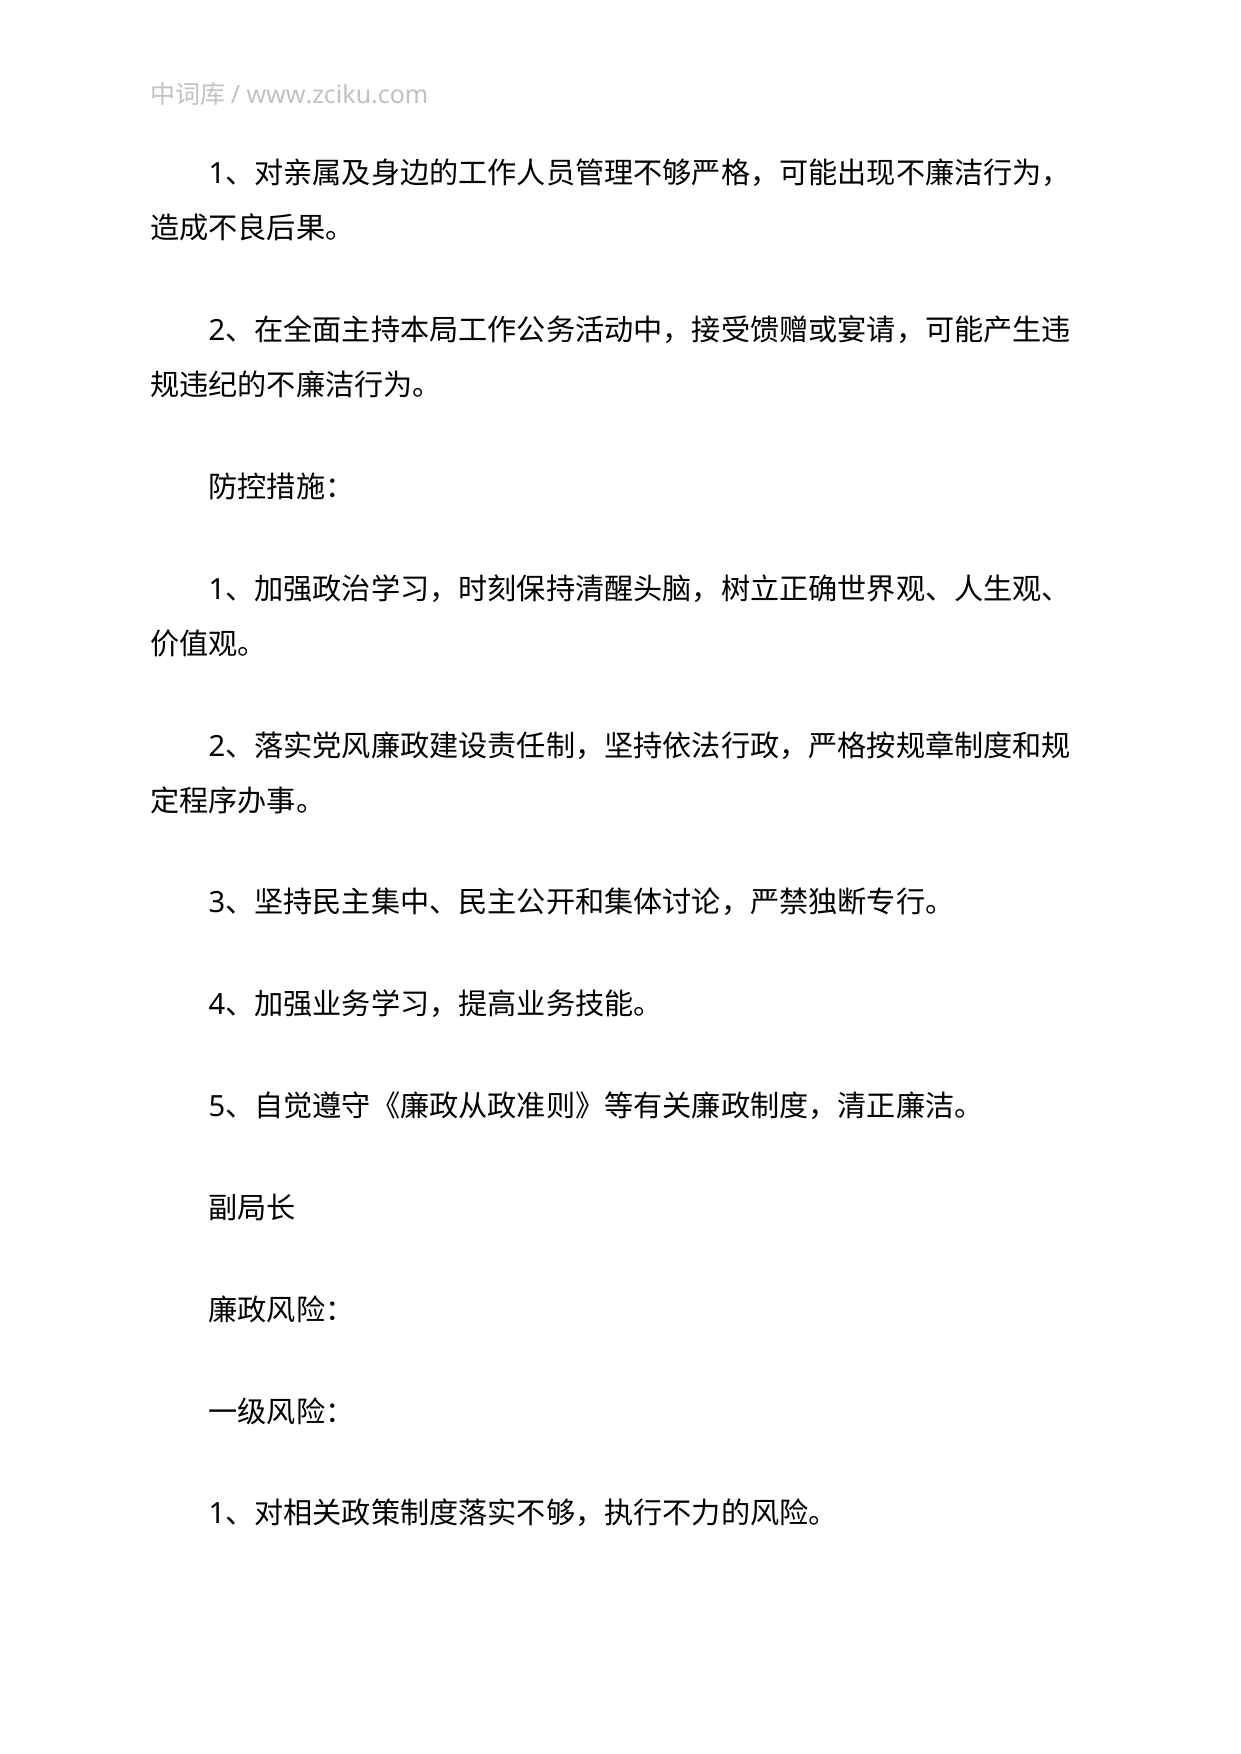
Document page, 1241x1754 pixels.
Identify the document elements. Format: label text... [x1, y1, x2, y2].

text 1、对相关政策制度落实不够，执行不力的风险。 [150, 1490, 1090, 1532]
text 2、落实党风廉政建设责任制，坚持依法行政，严格按规章制度和规定程序办事。 [150, 722, 1090, 819]
text 5、自觉遵守《廉政从政准则》等有关廉政制度，清正廉洁。 [150, 1083, 1090, 1125]
text 2、在全面主持本局工作公务活动中，接受馈赠或宴请，可能产生违规违纪的不廉洁行为。 [150, 307, 1090, 404]
text 副局长 [150, 1185, 1090, 1227]
text 一级风险： [150, 1388, 1090, 1431]
text 防控措施： [150, 463, 1090, 506]
text 1、加强政治学习，时刻保持清醒头脑，树立正确世界观、人生观、价值观。 [150, 565, 1090, 663]
text 1、对亲属及身边的工作人员管理不够严格，可能出现不廉洁行为，造成不良后果。 [150, 150, 1090, 247]
text 4、加强业务学习，提高业务技能。 [150, 981, 1090, 1023]
text 廉政风险： [150, 1287, 1090, 1329]
text 3、坚持民主集中、民主公开和集体讨论，严禁独断专行。 [150, 879, 1090, 921]
